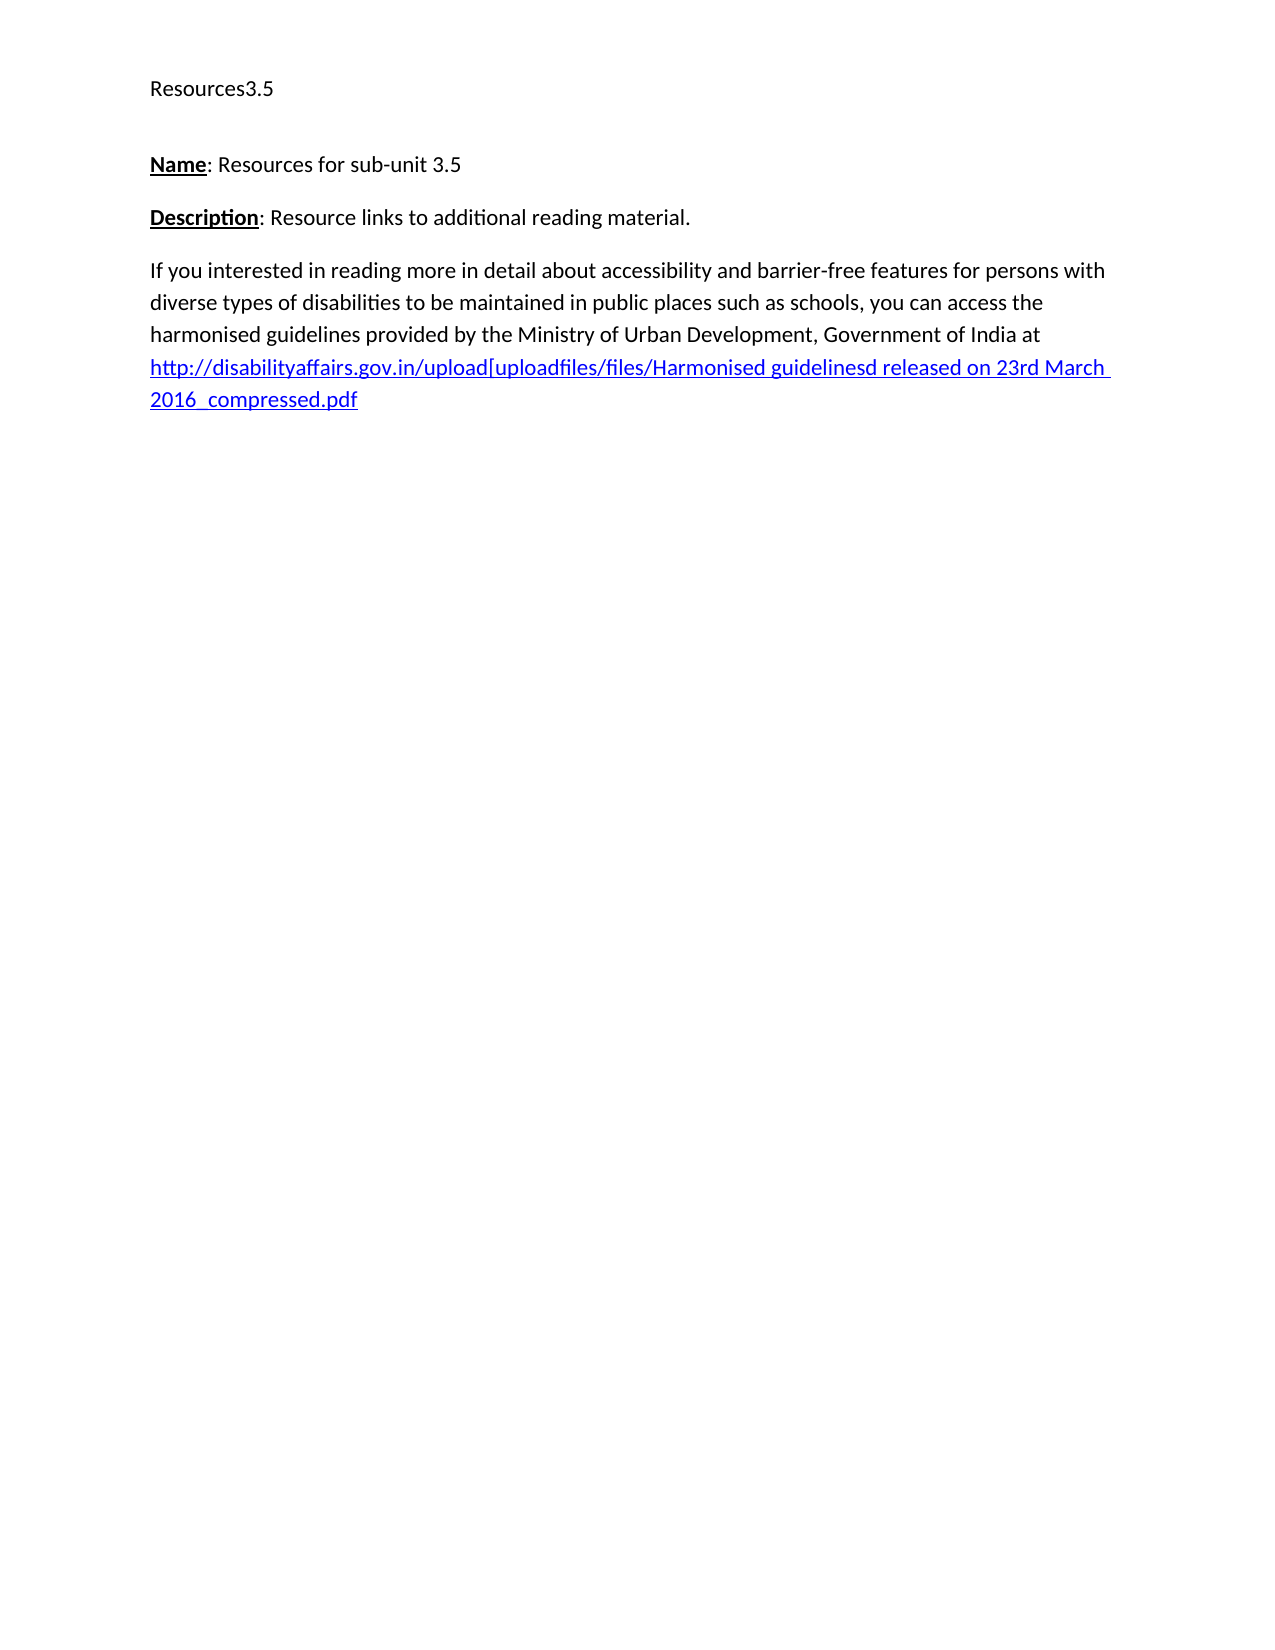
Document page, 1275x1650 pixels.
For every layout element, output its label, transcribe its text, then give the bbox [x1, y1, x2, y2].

text If you interested in reading more in detail about accessibility and barrier-free features for persons with diverse types of disabilities to be maintained in public places such as schools, you can access the harmonised guidelines provided by the Ministry of Urban Development, Government of India at http://disabilityaffairs.gov.in/upload[uploadfiles/files/Harmonised guidelinesd released on 23rd March 2016_compressed.pdf [150, 256, 1125, 413]
text Name: Resources for sub-unit 3.5 [150, 150, 1125, 178]
text Description: Resource links to additional reading material. [150, 203, 1125, 231]
